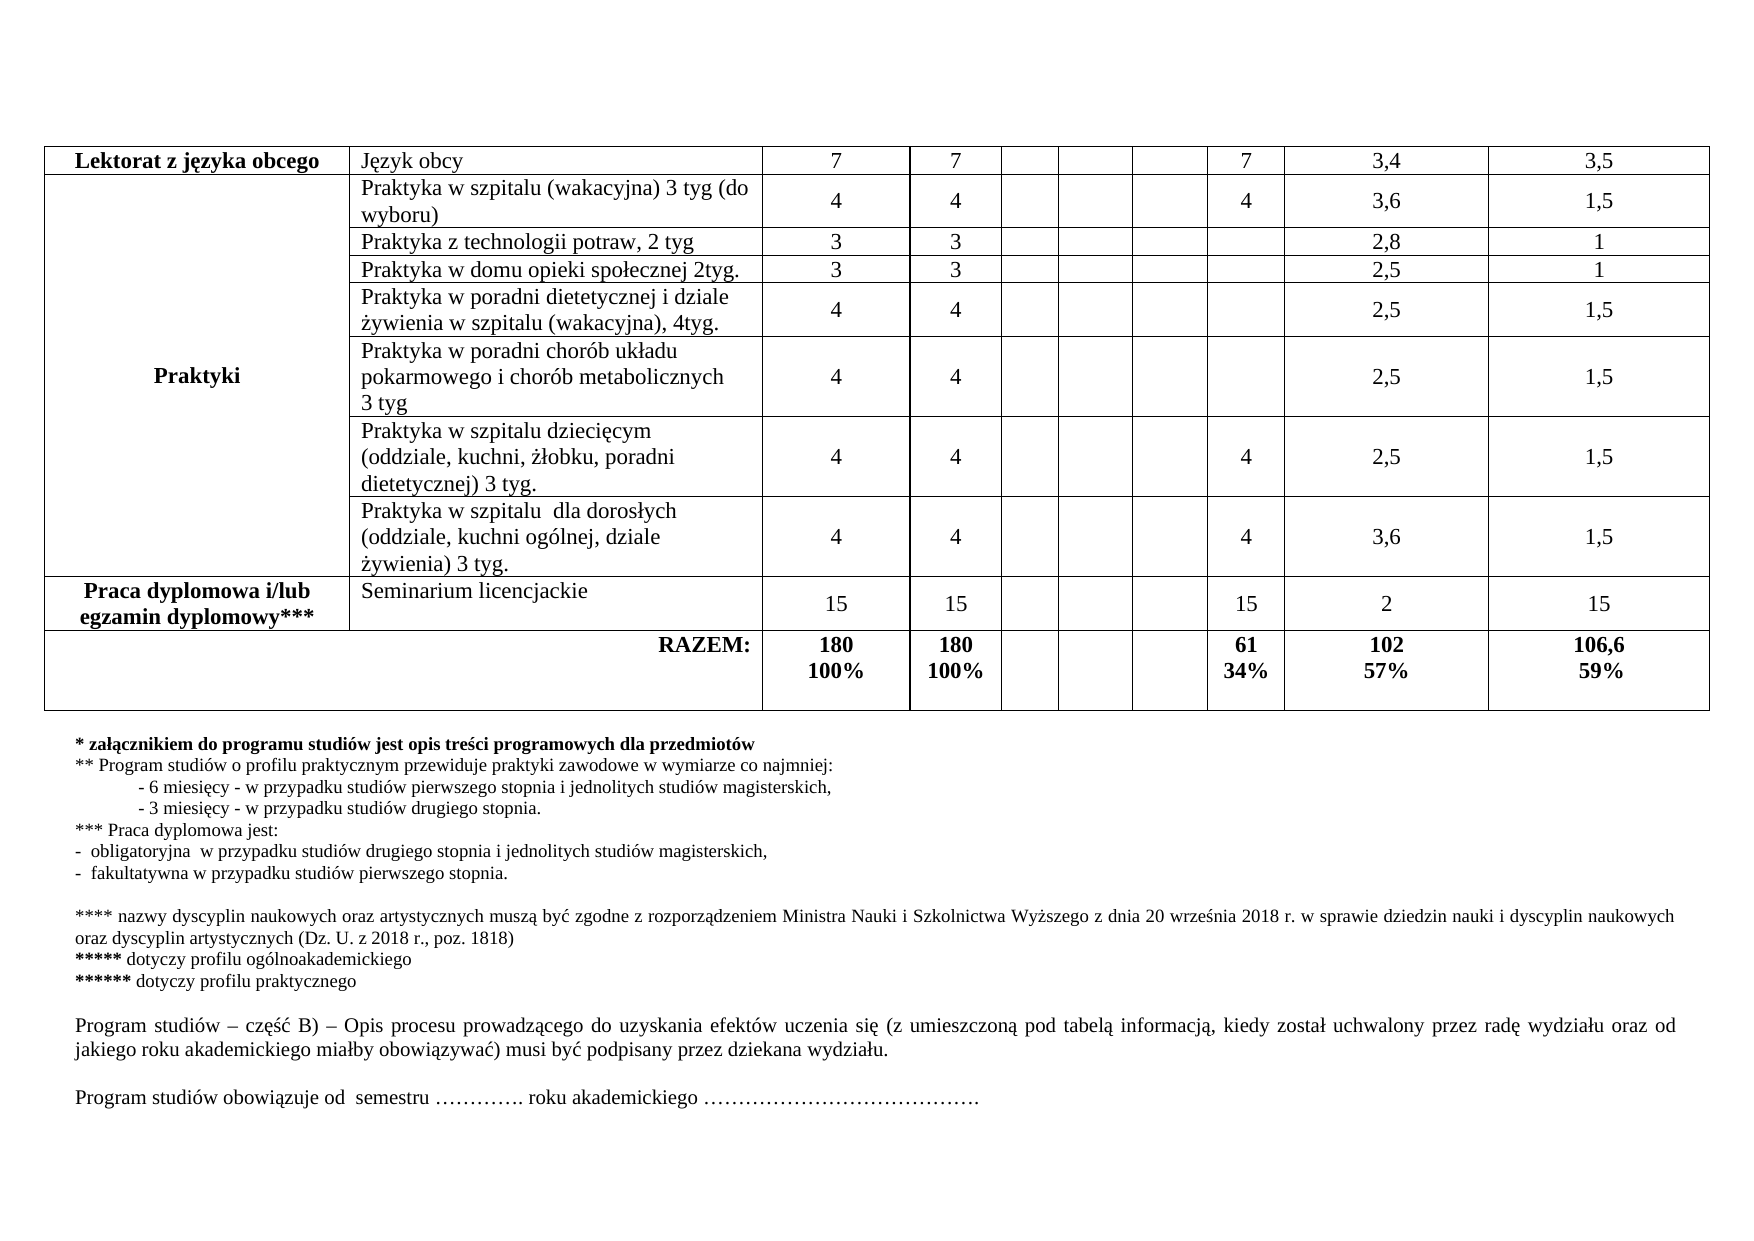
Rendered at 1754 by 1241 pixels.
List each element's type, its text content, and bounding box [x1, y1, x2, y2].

table_cell 15 [1489, 577, 1709, 630]
table_cell [1133, 256, 1207, 282]
table_cell 4 [763, 417, 909, 496]
table_cell [1059, 497, 1132, 576]
table_cell 1,5 [1489, 337, 1709, 416]
table_cell [1059, 147, 1132, 173]
text ***** dotyczy profilu ogólnoakademickiego [75, 948, 1679, 970]
table_cell 2,5 [1285, 417, 1488, 496]
text ** Program studiów o profilu praktycznym przewiduje praktyki zawodowe w wymiarze co najmniej: [75, 754, 1679, 776]
table_cell Lektorat z języka obcego [45, 147, 349, 173]
table_cell 4 [763, 175, 909, 227]
table_cell 4 [763, 283, 909, 336]
table_cell Praktyka z technologii potraw, 2 tyg [350, 228, 762, 254]
table_cell 1,5 [1489, 497, 1709, 576]
table_cell Praktyka w poradni chorób układu pokarmowego i chorób metabolicznych 3 tyg [350, 337, 762, 416]
table_cell [1059, 256, 1132, 282]
table_cell 1 [1489, 228, 1709, 254]
text **** nazwy dyscyplin naukowych oraz artystycznych muszą być zgodne z rozporządzeniem Ministra Nauki i Szkolnictwa Wyższego z dnia 20 września 2018 r. w sprawie dziedzin nauki i dyscyplin naukowych oraz dyscyplin artystycznych (Dz. U. z 2018 r., poz. 1818) [75, 905, 1679, 948]
table_cell Praktyki [45, 175, 349, 576]
table_cell [1059, 283, 1132, 336]
text - obligatoryjna w przypadku studiów drugiego stopnia i jednolitych studiów magisterskich, [75, 840, 1679, 862]
table_cell 3 [763, 228, 909, 254]
table_cell [1002, 337, 1058, 416]
table_cell [1133, 228, 1207, 254]
table_cell [1002, 497, 1058, 576]
table_cell Język obcy [350, 147, 762, 173]
table_cell 1 [1489, 256, 1709, 282]
table_cell 4 [1208, 175, 1284, 227]
table_cell [1059, 175, 1132, 227]
table_cell [1002, 631, 1058, 710]
table_cell 15 [911, 577, 1001, 630]
table_cell 180 100% [763, 631, 909, 710]
table_cell Seminarium licencjackie [350, 577, 762, 630]
table_cell Praktyka w domu opieki społecznej 2tyg. [350, 256, 762, 282]
table_cell 2,5 [1285, 283, 1488, 336]
table_cell 2,5 [1285, 256, 1488, 282]
table_cell 4 [1208, 417, 1284, 496]
table_cell Praktyka w poradni dietetycznej i dziale żywienia w szpitalu (wakacyjna), 4tyg. [350, 283, 762, 336]
text - fakultatywna w przypadku studiów pierwszego stopnia. [75, 862, 1679, 883]
table_cell [1002, 147, 1058, 173]
text ****** dotyczy profilu praktycznego [75, 970, 1679, 991]
text Program studiów obowiązuje od semestru …………. roku akademickiego …………………………………. [75, 1085, 1679, 1109]
table_cell 4 [911, 283, 1001, 336]
table_cell 4 [911, 175, 1001, 227]
text * załącznikiem do programu studiów jest opis treści programowych dla przedmiotów [75, 732, 1679, 754]
table_cell 7 [763, 147, 909, 173]
table_cell 4 [911, 337, 1001, 416]
table_cell 4 [1208, 497, 1284, 576]
text - 6 miesięcy - w przypadku studiów pierwszego stopnia i jednolitych studiów magisterskich, [138, 776, 1679, 797]
table_cell 3,4 [1285, 147, 1488, 173]
table_cell 3,5 [1489, 147, 1709, 173]
table_cell [1133, 337, 1207, 416]
table_cell 61 34% [1208, 631, 1284, 710]
text Program studiów – część B) – Opis procesu prowadzącego do uzyskania efektów uczenia się (z umieszczoną pod tabelą informacją, kiedy został uchwalony przez radę wydziału oraz od jakiego roku akademickiego miałby obowiązywać) musi być podpisany przez dziekana wydziału. [75, 1013, 1679, 1061]
table_cell [1133, 417, 1207, 496]
table_cell Praktyka w szpitalu dziecięcym (oddziale, kuchni, żłobku, poradni dietetycznej) 3 tyg. [350, 417, 762, 496]
table_cell 180 100% [911, 631, 1001, 710]
table_cell [1002, 577, 1058, 630]
table_cell 3 [911, 256, 1001, 282]
table_cell Praktyka w szpitalu (wakacyjna) 3 tyg (do wyboru) [350, 175, 762, 227]
table_cell 4 [763, 497, 909, 576]
table_cell 1,5 [1489, 417, 1709, 496]
table_cell [1208, 256, 1284, 282]
table_cell 2 [1285, 577, 1488, 630]
table_cell 4 [911, 497, 1001, 576]
table_cell [1002, 175, 1058, 227]
table_cell [1059, 228, 1132, 254]
table_cell [1208, 283, 1284, 336]
table_cell 1,5 [1489, 283, 1709, 336]
table_cell 7 [911, 147, 1001, 173]
text - 3 miesięcy - w przypadku studiów drugiego stopnia. [138, 797, 1679, 819]
table_cell [1002, 417, 1058, 496]
table_cell 7 [1208, 147, 1284, 173]
table_cell 106,6 59% [1489, 631, 1709, 710]
table_cell [1002, 283, 1058, 336]
table_cell 2,5 [1285, 337, 1488, 416]
table_cell [1133, 175, 1207, 227]
table_cell 3,6 [1285, 497, 1488, 576]
table_cell RAZEM: [45, 631, 762, 710]
table_cell [1059, 577, 1132, 630]
table_cell [1133, 577, 1207, 630]
table_cell 4 [911, 417, 1001, 496]
table_cell [1133, 631, 1207, 710]
table_cell [1059, 631, 1132, 710]
table_cell 102 57% [1285, 631, 1488, 710]
text *** Praca dyplomowa jest: [75, 819, 1679, 840]
table_cell 15 [763, 577, 909, 630]
table_cell Praca dyplomowa i/lub egzamin dyplomowy*** [45, 577, 349, 630]
table_cell [1133, 147, 1207, 173]
table_cell 4 [763, 337, 909, 416]
table_cell [1208, 337, 1284, 416]
table_cell [1002, 228, 1058, 254]
table_cell [1133, 497, 1207, 576]
table_cell [1208, 228, 1284, 254]
table_cell [1133, 283, 1207, 336]
table_cell 15 [1208, 577, 1284, 630]
table_cell 2,8 [1285, 228, 1488, 254]
table_cell 3,6 [1285, 175, 1488, 227]
table_cell 3 [763, 256, 909, 282]
table_cell [1059, 417, 1132, 496]
table_cell 3 [911, 228, 1001, 254]
table_cell [1059, 337, 1132, 416]
table_cell 1,5 [1489, 175, 1709, 227]
table_cell [1002, 256, 1058, 282]
table_cell Praktyka w szpitalu dla dorosłych (oddziale, kuchni ogólnej, dziale żywienia) 3 tyg. [350, 497, 762, 576]
